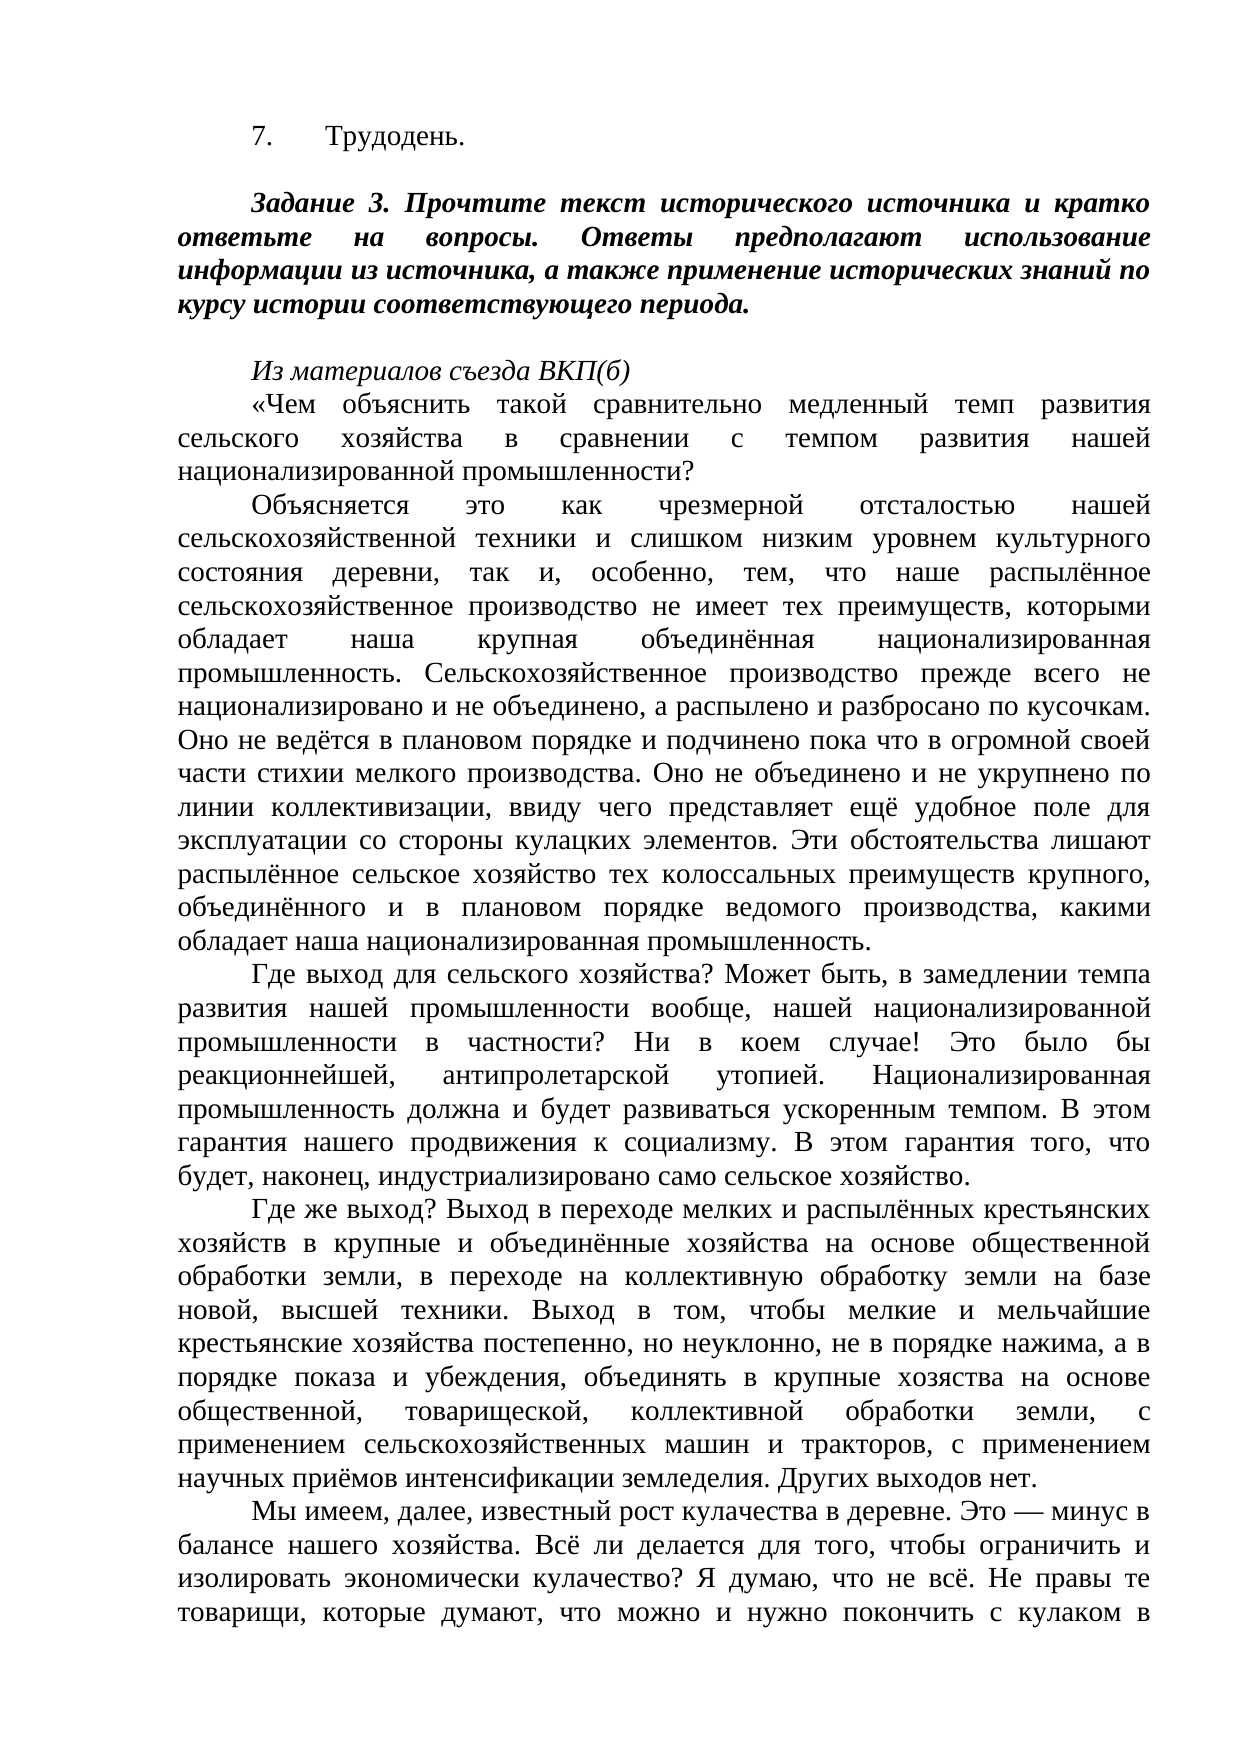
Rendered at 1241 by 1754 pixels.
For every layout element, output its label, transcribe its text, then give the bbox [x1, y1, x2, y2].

text Объясняется это как чрезмерной отсталостью нашей сельскохозяйственной техники и слишком низким уровнем культурного состояния деревни, так и, особенно, тем, что наше распылённое сельскохозяйственное производство не имеет тех преимуществ, которыми обладает наша крупная объединённая национализированная промышленность. Сельскохозяйственное производство прежде всего не национализировано и не объединено, а распылено и разбросано по кусочкам. Оно не ведётся в плановом порядке и подчинено пока что в огромной своей части стихии мелкого производства. Оно не объединено и не укрупнено по линии коллективизации, ввиду чего представляет ещё удобное поле для эксплуатации со стороны кулацких элементов. Эти обстоятельства лишают распылённое сельское хозяйство тех колоссальных преимуществ крупного, объединённого и в плановом порядке ведомого производства, какими обладает наша национализированная промышленность. [177, 487, 1152, 957]
list Трудодень. [177, 118, 1152, 152]
text Из материалов съезда ВКП(б) [177, 353, 1152, 386]
text «Чем объяснить такой сравнительно медленный темп развития сельского хозяйства в сравнении с темпом развития нашей национализированной промышленности? [177, 386, 1152, 487]
text Задание 3. Прочтите текст исторического источника и кратко ответьте на вопросы. Ответы предполагают использование информации из источника, а также применение исторических знаний по курсу истории соответствующего периода. [177, 185, 1152, 319]
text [177, 1493, 1152, 1627]
text Где же выход? Выход в переходе мелких и распылённых крестьянских хозяйств в крупные и объединённые хозяйства на основе общественной обработки земли, в переходе на коллективную обработку земли на базе новой, высшей техники. Выход в том, чтобы мелкие и мельчайшие крестьянские хозяйства постепенно, но неуклонно, не в порядке нажима, а в порядке показа и убеждения, объединять в крупные хозяства на основе общественной, товарищеской, коллективной обработки земли, с применением сельскохозяйственных машин и тракторов, с применением научных приёмов интенсификации земледелия. Других выходов нет. [177, 1191, 1152, 1493]
text Где выход для сельского хозяйства? Может быть, в замедлении темпа развития нашей промышленности вообще, нашей национализированной промышленности в частности? Ни в коем случае! Это было бы реакционнейшей, антипролетарской утопией. Национализированная промышленность должна и будет развиваться ускоренным темпом. В этом гарантия нашего продвижения к социализму. В этом гарантия того, что будет, наконец, индустриализировано само сельское хозяйство. [177, 957, 1152, 1191]
